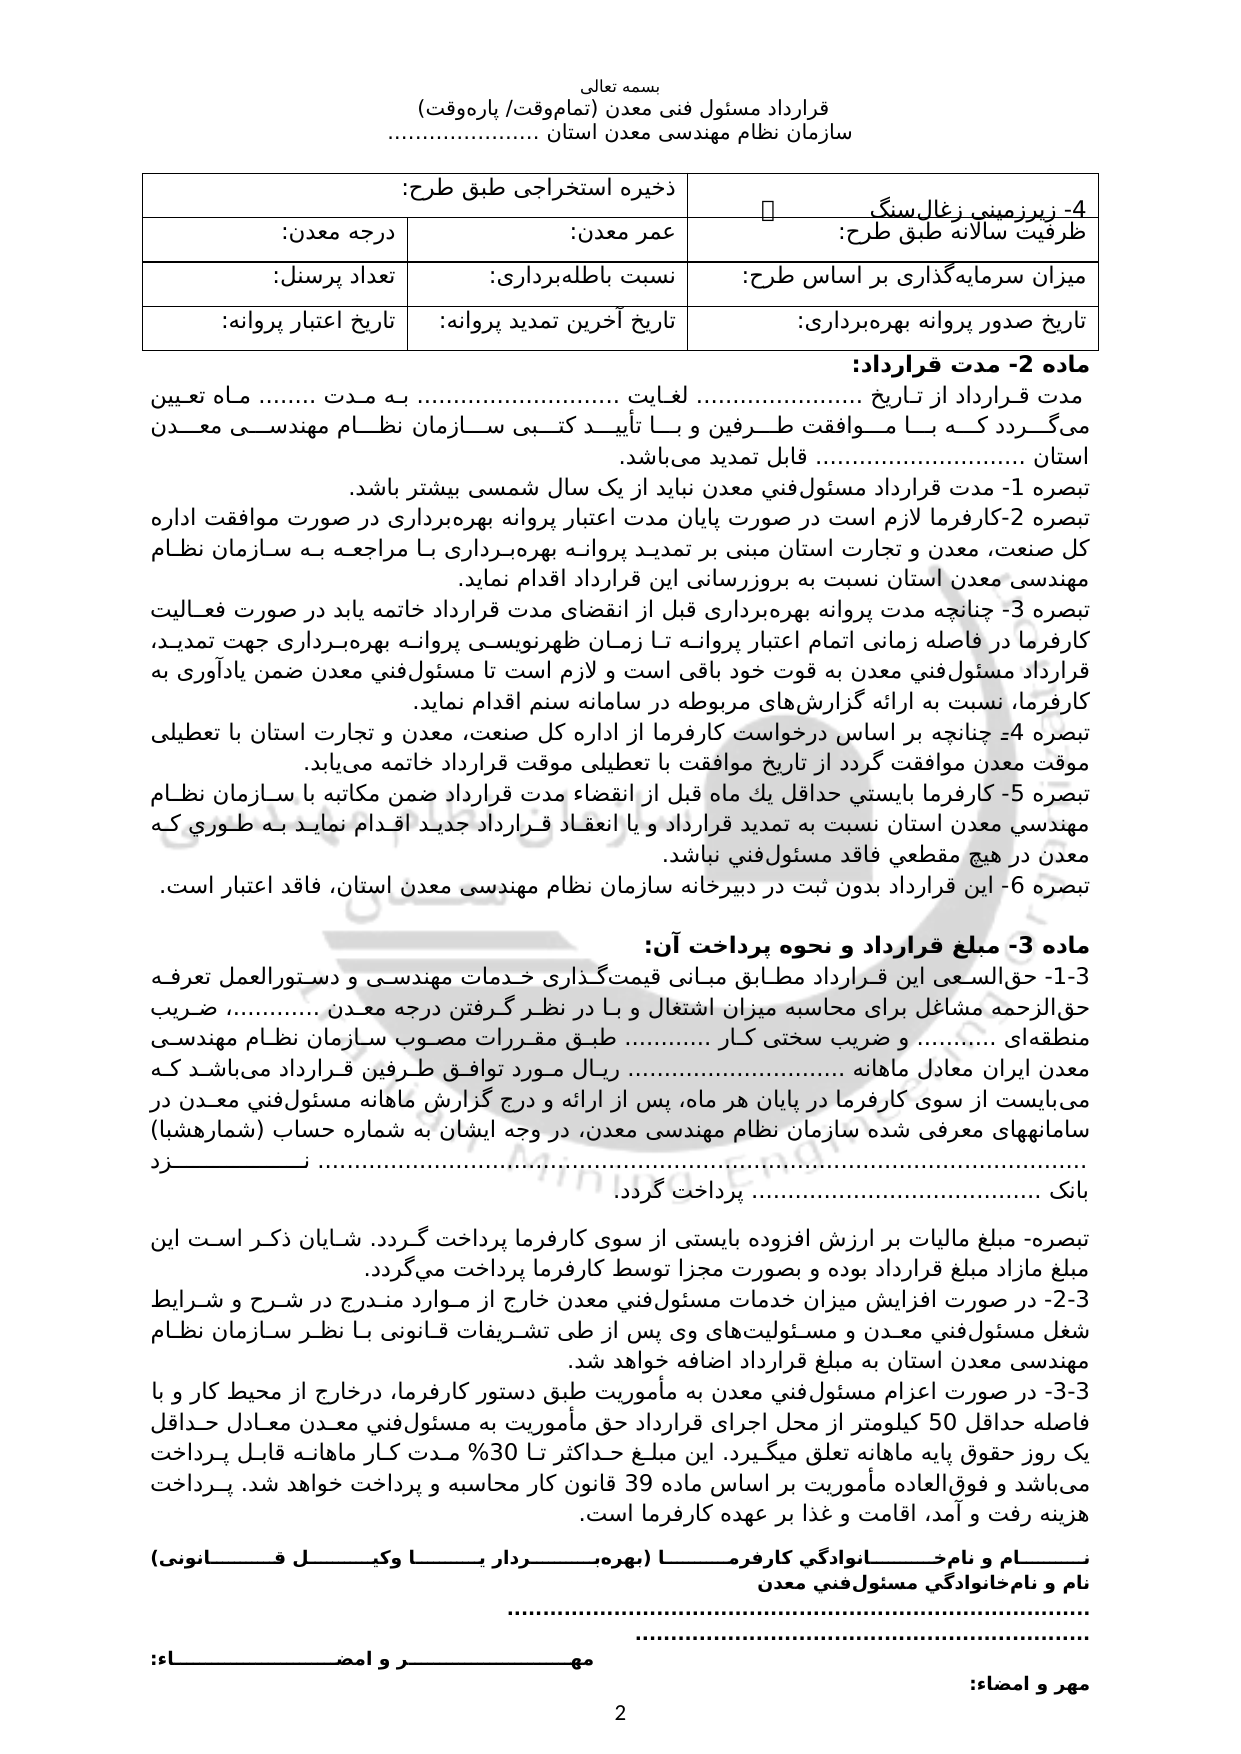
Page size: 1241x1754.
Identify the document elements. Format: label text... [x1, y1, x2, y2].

text 1-3- حق‌السعی این قرارداد مطابق مبانی قیمت‌گذاری خدمات مهندسی و دستورالعمل تعرفه حق‌الزحمه مشاغل برای محاسبه میزان اشتغال و با در نظر گرفتن درجه‌ معدن ............، ضریب منطقه‌ای ........... و ضریب سختی کار ............ طبق مقررات مصوب سازمان نظام مهندسی معدن ایران معادل ماهانه .............................. ریال مورد توافق طرفین قرارداد می‌باشد که می‌بایست از سوی کارفرما در پایان هر ماه، پس از ارائه و درج گزارش ماهانه مسئول‌فني معدن در سامانههای معرفی شده سازمان نظام مهندسی معدن، در وجه ایشان به شماره حساب (شمارهشبا) .......................................................................................................... نزد بانک ........................................ پرداخت گردد. [150, 963, 1090, 1204]
text 2-3- در صورت افزایش میزان خدمات مسئول‌فني معدن خارج از موارد مندرج در شرح و شرایط شغل مسئول‌فني معدن و مسئولیت‌های وی پس از طی تشریفات قانونی با نظر سازمان نظام مهندسی معدن استان به مبلغ قرارداد اضافه خواهد شد. [150, 1286, 1090, 1374]
table_cell تعداد پرسنل: [143, 263, 407, 306]
table_cell تاریخ صدور پروانه بهره‌برداری: [688, 307, 1098, 350]
text تبصره 6- این قرارداد بدون ثبت در دبیرخانه سازمان نظام مهندسی معدن استان، فاقد اعتبار است. [150, 872, 1090, 898]
text تبصره 5- كارفرما بايستي حداقل يك ماه قبل از انقضاء مدت قرارداد ضمن مكاتبه با سازمان نظام مهندسي معدن استان نسبت به تمديد قرارداد و يا انعقاد قرارداد جديد اقدام نمايد به طوري كه معدن در هيچ مقطعي فاقد مسئول‌فني نباشد. [150, 780, 1090, 868]
text ماده 3- مبلغ قرارداد و نحوه پرداخت آن: [150, 933, 1090, 959]
text تبصره 4- چنانچه بر اساس درخواست کارفرما از اداره کل صنعت، معدن و تجارت استان با تعطیلی موقت معدن موافقت گردد از تاریخ موافقت با تعطیلی موقت قرارداد خاتمه می‌یابد. [150, 719, 1090, 776]
text تبصره- مبلغ مالیات بر ارزش افزوده بایستی از سوی کارفرما پرداخت گردد. شايان ذكر است اين مبلغ مازاد مبلغ قرارداد بوده و بصورت مجزا توسط کارفرما پرداخت مي‌گردد. [150, 1225, 1090, 1282]
text تبصره 2-کارفرما لازم است در صورت پایان مدت اعتبار پروانه بهره‌برداری در صورت موافقت اداره کل صنعت، معدن و تجارت استان مبنی بر تمدید پروانه بهره‌برداری با مراجعه به سازمان نظام مهندسی معدن استان نسبت به بروزرسانی این قرارداد اقدام نماید. [150, 504, 1090, 592]
table_cell ظرفیت سالانه طبق طرح: [688, 218, 1098, 261]
table_cell تاریخ اعتبار پروانه: [143, 307, 407, 350]
table_cell درجه معدن: [143, 218, 407, 261]
table_cell نسبت باطله‌برداری: [408, 263, 687, 306]
text تبصره 3- چنانچه مدت پروانه بهره‌برداری قبل از انقضای مدت قرارداد خاتمه یابد در صورت فعالیت کارفرما در فاصله زمانی اتمام اعتبار پروانه تا زمان ظهرنویسی پروانه بهره‌برداری جهت تمدید، قرارداد مسئول‌فني معدن به قوت خود باقی است و لازم است تا مسئول‌فني معدن ضمن یادآوری به کارفرما، نسبت به ارائه گزارش‌های مربوطه در سامانه سنم اقدام نماید. [150, 596, 1090, 715]
table_cell تاریخ آخرین تمدید پروانه: [408, 307, 687, 350]
text تبصره 1- مدت قرارداد مسئول‌فني معدن نباید از یک سال شمسی بیشتر باشد. [150, 474, 1090, 500]
text ماده 2- مدت قرارداد: [150, 351, 1090, 378]
table_cell میزان سرمایه‌گذاری بر اساس طرح: [688, 263, 1098, 306]
text مدت قرارداد از تاریخ ....................... لغایت ............................ به مدت ........ ماه تعیین می‌گردد که با موافقت طرفین و با تأیید کتبی سازمان نظام مهندسی معدن استان ............................. قابل تمدید می‌باشد. [150, 382, 1090, 470]
table_cell ذخیره استخراجی طبق طرح: [143, 174, 687, 217]
table_cell عمر معدن: [408, 218, 687, 261]
text 3-3- در صورت اعزام مسئول‌فني معدن به مأموریت طبق دستور کارفرما، درخارج از محیط کار و با فاصله حداقل 50 کیلومتر از محل اجرای قرارداد حق مأموریت به مسئول‌فني معدن معادل حداقل یک روز حقوق پایه ماهانه تعلق میگیرد. این مبلغ حداکثر تا 30% مدت کار ماهانه قابل پرداخت می‌باشد و فوق‌العاده مأموریت بر اساس ماده 39 قانون کار محاسبه و پرداخت خواهد شد. پرداخت هزینه رفت و آمد، اقامت و غذا بر عهده کارفرما است. [150, 1378, 1090, 1527]
